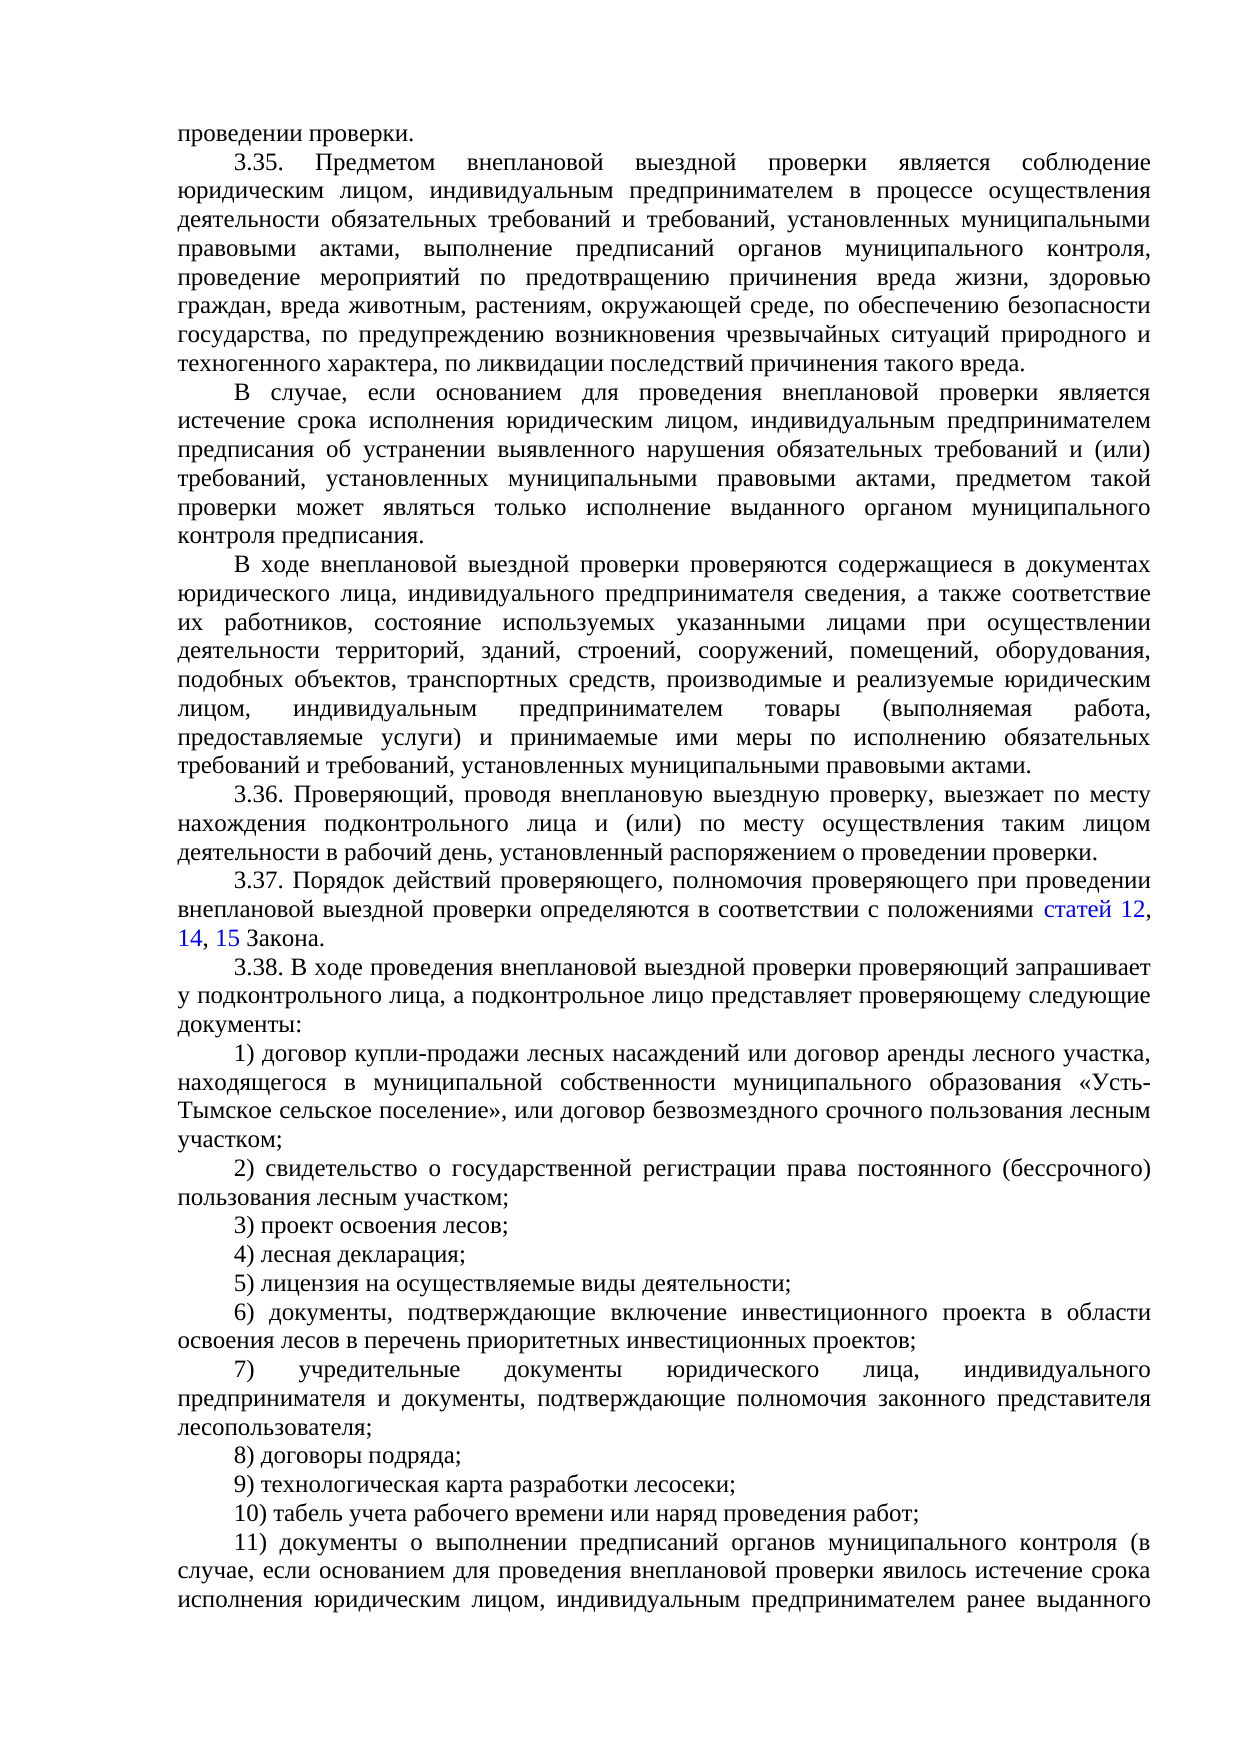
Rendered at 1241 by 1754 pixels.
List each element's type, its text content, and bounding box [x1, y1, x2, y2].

text 3) проект освоения лесов; [177, 1211, 1152, 1239]
text 3.36. Проверяющий, проводя внеплановую выездную проверку, выезжает по месту нахождения подконтрольного лица и (или) по месту осуществления таким лицом деятельности в рабочий день, установленный распоряжением о проведении проверки. [177, 779, 1152, 866]
text 1) договор купли-продажи лесных насаждений или договор аренды лесного участка, находящегося в муниципальной собственности муниципального образования «Усть-Тымское сельское поселение», или договор безвозмездного срочного пользования лесным участком; [177, 1038, 1152, 1153]
text В случае, если основанием для проведения внеплановой проверки является истечение срока исполнения юридическим лицом, индивидуальным предпринимателем предписания об устранении выявленного нарушения обязательных требований и (или) требований, установленных муниципальными правовыми актами, предметом такой проверки может являться только исполнение выданного органом муниципального контроля предписания. [177, 377, 1152, 549]
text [177, 1527, 1152, 1613]
text В ходе внеплановой выездной проверки проверяются содержащиеся в документах юридического лица, индивидуального предпринимателя сведения, а также соответствие их работников, состояние используемых указанными лицами при осуществлении деятельности территорий, зданий, строений, сооружений, помещений, оборудования, подобных объектов, транспортных средств, производимые и реализуемые юридическим лицом, индивидуальным предпринимателем товары (выполняемая работа, предоставляемые услуги) и принимаемые ими меры по исполнению обязательных требований и требований, установленных муниципальными правовыми актами. [177, 549, 1152, 779]
text 6) документы, подтверждающие включение инвестиционного проекта в области освоения лесов в перечень приоритетных инвестиционных проектов; [177, 1297, 1152, 1354]
text 3.38. В ходе проведения внеплановой выездной проверки проверяющий запрашивает у подконтрольного лица, а подконтрольное лицо представляет проверяющему следующие документы: [177, 952, 1152, 1038]
text 8) договоры подряда; [177, 1441, 1152, 1469]
text 10) табель учета рабочего времени или наряд проведения работ; [177, 1498, 1152, 1527]
text 3.35. Предметом внеплановой выездной проверки является соблюдение юридическим лицом, индивидуальным предпринимателем в процессе осуществления деятельности обязательных требований и требований, установленных муниципальными правовыми актами, выполнение предписаний органов муниципального контроля, проведение мероприятий по предотвращению причинения вреда жизни, здоровью граждан, вреда животным, растениям, окружающей среде, по обеспечению безопасности государства, по предупреждению возникновения чрезвычайных ситуаций природного и техногенного характера, по ликвидации последствий причинения такого вреда. [177, 147, 1152, 377]
text 2) свидетельство о государственной регистрации права постоянного (бессрочного) пользования лесным участком; [177, 1153, 1152, 1211]
text 7) учредительные документы юридического лица, индивидуального предпринимателя и документы, подтверждающие полномочия законного представителя лесопользователя; [177, 1354, 1152, 1441]
text 5) лицензия на осуществляемые виды деятельности; [177, 1268, 1152, 1297]
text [177, 118, 1152, 147]
text 9) технологическая карта разработки лесосеки; [177, 1469, 1152, 1498]
text 3.37. Порядок действий проверяющего, полномочия проверяющего при проведении внеплановой выездной проверки определяются в соответствии с положениями статей 12, 14, 15 Закона. [177, 866, 1152, 952]
text 4) лесная декларация; [177, 1239, 1152, 1268]
